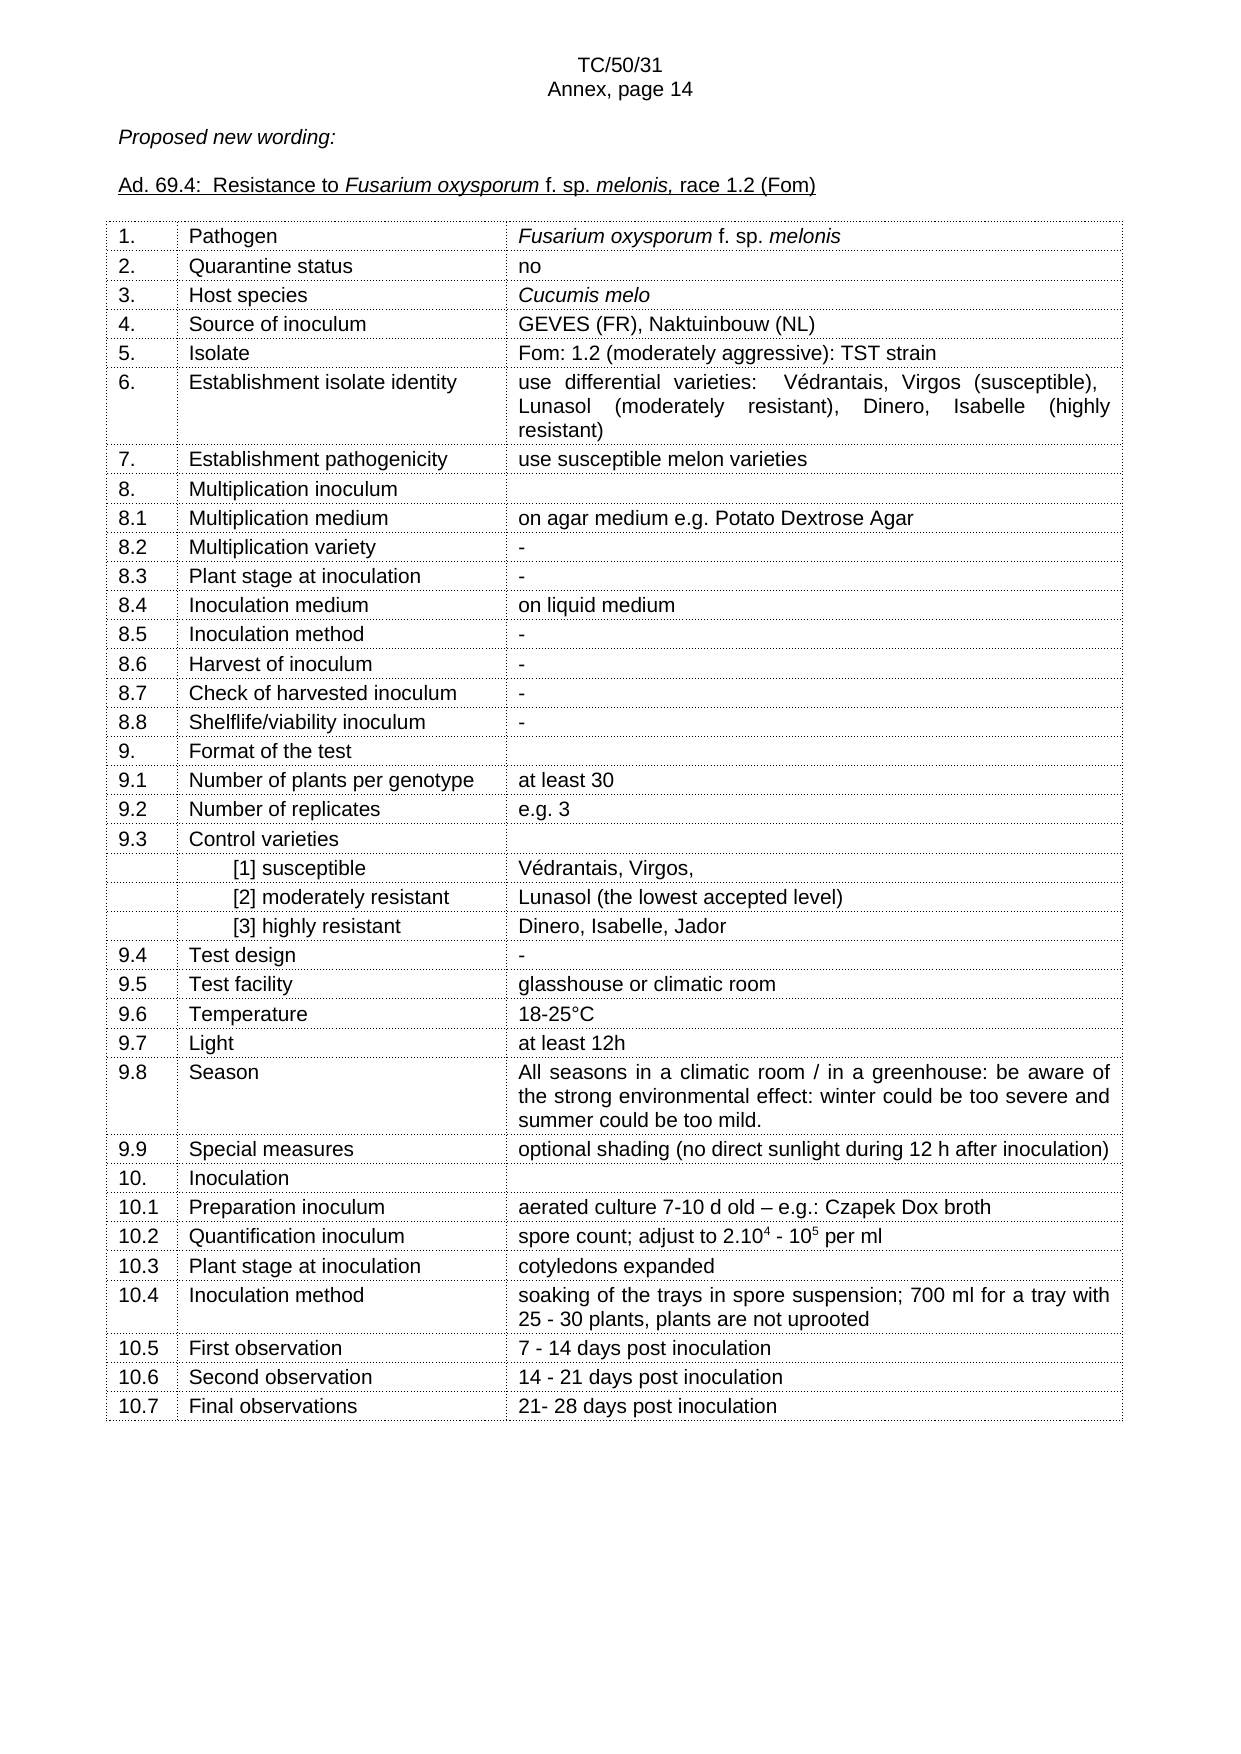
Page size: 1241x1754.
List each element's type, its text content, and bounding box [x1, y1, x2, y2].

table_cell cotyledons expanded [507, 1250, 1122, 1279]
table_cell First observation [177, 1333, 507, 1362]
table_cell Check of harvested inoculum [177, 678, 507, 707]
table_cell 2. [107, 250, 177, 279]
table_cell at least 30 [507, 765, 1122, 794]
table_cell e.g. 3 [507, 794, 1122, 823]
table_cell Harvest of inoculum [177, 648, 507, 677]
table_cell Quarantine status [177, 250, 507, 279]
table_cell Second observation [177, 1362, 507, 1391]
table_header 1. [107, 221, 177, 250]
table_cell 9.3 [107, 823, 177, 852]
table_cell use susceptible melon varieties [507, 444, 1122, 473]
table_cell [507, 736, 1122, 765]
table_cell 10. [107, 1163, 177, 1192]
table_cell 4. [107, 309, 177, 338]
table_cell Season [177, 1057, 507, 1134]
table_header Fusarium oxysporum f. sp. melonis [507, 221, 1122, 250]
table_cell 10.5 [107, 1333, 177, 1362]
table_cell [507, 473, 1122, 502]
table_cell 9.6 [107, 998, 177, 1027]
table_cell Dinero, Isabelle, Jador [507, 911, 1122, 940]
table_cell - [507, 619, 1122, 648]
table_cell [1] susceptible [177, 853, 507, 882]
table_cell [2] moderately resistant [177, 882, 507, 911]
table_cell 5. [107, 338, 177, 367]
table_cell soaking of the trays in spore suspension; 700 ml for a tray with 25 - 30 plants, plants are not uprooted [507, 1280, 1122, 1333]
table_cell 9.9 [107, 1134, 177, 1163]
table_cell at least 12h [507, 1028, 1122, 1057]
table_cell Special measures [177, 1134, 507, 1163]
table_cell 10.7 [107, 1391, 177, 1420]
table_cell Multiplication inoculum [177, 473, 507, 502]
table_cell [507, 823, 1122, 852]
table_cell 8.5 [107, 619, 177, 648]
table_cell Final observations [177, 1391, 507, 1420]
table_cell Quantification inoculum [177, 1221, 507, 1250]
table_cell 14 - 21 days post inoculation [507, 1362, 1122, 1391]
table_cell 8.1 [107, 503, 177, 532]
table_cell 8.8 [107, 707, 177, 736]
table_header Pathogen [177, 221, 507, 250]
table_cell [3] highly resistant [177, 911, 507, 940]
table_cell 18-25°C [507, 998, 1122, 1027]
table_cell Fom: 1.2 (moderately aggressive): TST strain [507, 338, 1122, 367]
table_cell 8.6 [107, 648, 177, 677]
table_cell Multiplication variety [177, 532, 507, 561]
table_cell spore count; adjust to 2.104 - 105 per ml [507, 1221, 1122, 1250]
table_cell All seasons in a climatic room / in a greenhouse: be aware of the strong environmental effect: winter could be too severe and summer could be too mild. [507, 1057, 1122, 1134]
table_cell - [507, 532, 1122, 561]
table_cell 9. [107, 736, 177, 765]
table_cell 9.7 [107, 1028, 177, 1057]
table_cell Isolate [177, 338, 507, 367]
table_cell Control varieties [177, 823, 507, 852]
table_cell on agar medium e.g. Potato Dextrose Agar [507, 503, 1122, 532]
table_cell Shelflife/viability inoculum [177, 707, 507, 736]
table_cell Source of inoculum [177, 309, 507, 338]
table_cell Number of replicates [177, 794, 507, 823]
table_cell optional shading (no direct sunlight during 12 h after inoculation) [507, 1134, 1122, 1163]
table_cell [107, 882, 177, 911]
table_cell Multiplication medium [177, 503, 507, 532]
table_cell Inoculation medium [177, 590, 507, 619]
table_cell Preparation inoculum [177, 1192, 507, 1221]
text Proposed new wording: [118, 125, 1122, 149]
table_cell 9.4 [107, 940, 177, 969]
table_cell aerated culture 7-10 d old – e.g.: Czapek Dox broth [507, 1192, 1122, 1221]
table_cell 10.1 [107, 1192, 177, 1221]
table_cell 10.3 [107, 1250, 177, 1279]
table_cell 6. [107, 367, 177, 444]
table_cell [507, 1163, 1122, 1192]
table_cell Temperature [177, 998, 507, 1027]
table_cell 21- 28 days post inoculation [507, 1391, 1122, 1420]
table_cell Establishment isolate identity [177, 367, 507, 444]
table_cell 7. [107, 444, 177, 473]
table_cell Number of plants per genotype [177, 765, 507, 794]
table_cell glasshouse or climatic room [507, 969, 1122, 998]
table_cell GEVES (FR), Naktuinbouw (NL) [507, 309, 1122, 338]
table_cell Light [177, 1028, 507, 1057]
table_cell 9.1 [107, 765, 177, 794]
table_cell Test facility [177, 969, 507, 998]
table_cell 10.6 [107, 1362, 177, 1391]
table_cell [107, 911, 177, 940]
table_cell 10.4 [107, 1280, 177, 1333]
table_cell [107, 853, 177, 882]
table_cell 3. [107, 280, 177, 309]
table_cell Host species [177, 280, 507, 309]
table_cell Format of the test [177, 736, 507, 765]
table_cell 8.4 [107, 590, 177, 619]
table_cell Test design [177, 940, 507, 969]
table_cell Plant stage at inoculation [177, 561, 507, 590]
table_cell Plant stage at inoculation [177, 1250, 507, 1279]
table_cell 8. [107, 473, 177, 502]
table_cell 7 - 14 days post inoculation [507, 1333, 1122, 1362]
table_cell 9.5 [107, 969, 177, 998]
table_cell use differential varieties: Védrantais, Virgos (susceptible), Lunasol (moderately resistant), Dinero, Isabelle (highly resistant) [507, 367, 1122, 444]
table_cell Inoculation [177, 1163, 507, 1192]
table_cell 9.8 [107, 1057, 177, 1134]
table_cell - [507, 940, 1122, 969]
table_cell on liquid medium [507, 590, 1122, 619]
table_cell Cucumis melo [507, 280, 1122, 309]
table_cell 8.7 [107, 678, 177, 707]
table_cell - [507, 648, 1122, 677]
table_cell - [507, 707, 1122, 736]
table_cell Lunasol (the lowest accepted level) [507, 882, 1122, 911]
table_cell - [507, 561, 1122, 590]
table_cell 9.2 [107, 794, 177, 823]
table_cell - [507, 678, 1122, 707]
table_cell Védrantais, Virgos, [507, 853, 1122, 882]
table_cell 10.2 [107, 1221, 177, 1250]
table_cell 8.2 [107, 532, 177, 561]
table_cell no [507, 250, 1122, 279]
table_cell Inoculation method [177, 1280, 507, 1333]
table_cell 8.3 [107, 561, 177, 590]
table_cell Inoculation method [177, 619, 507, 648]
text Ad. 69.4: Resistance to Fusarium oxysporum f. sp. melonis, race 1.2 (Fom) [118, 173, 1122, 197]
table_cell Establishment pathogenicity [177, 444, 507, 473]
